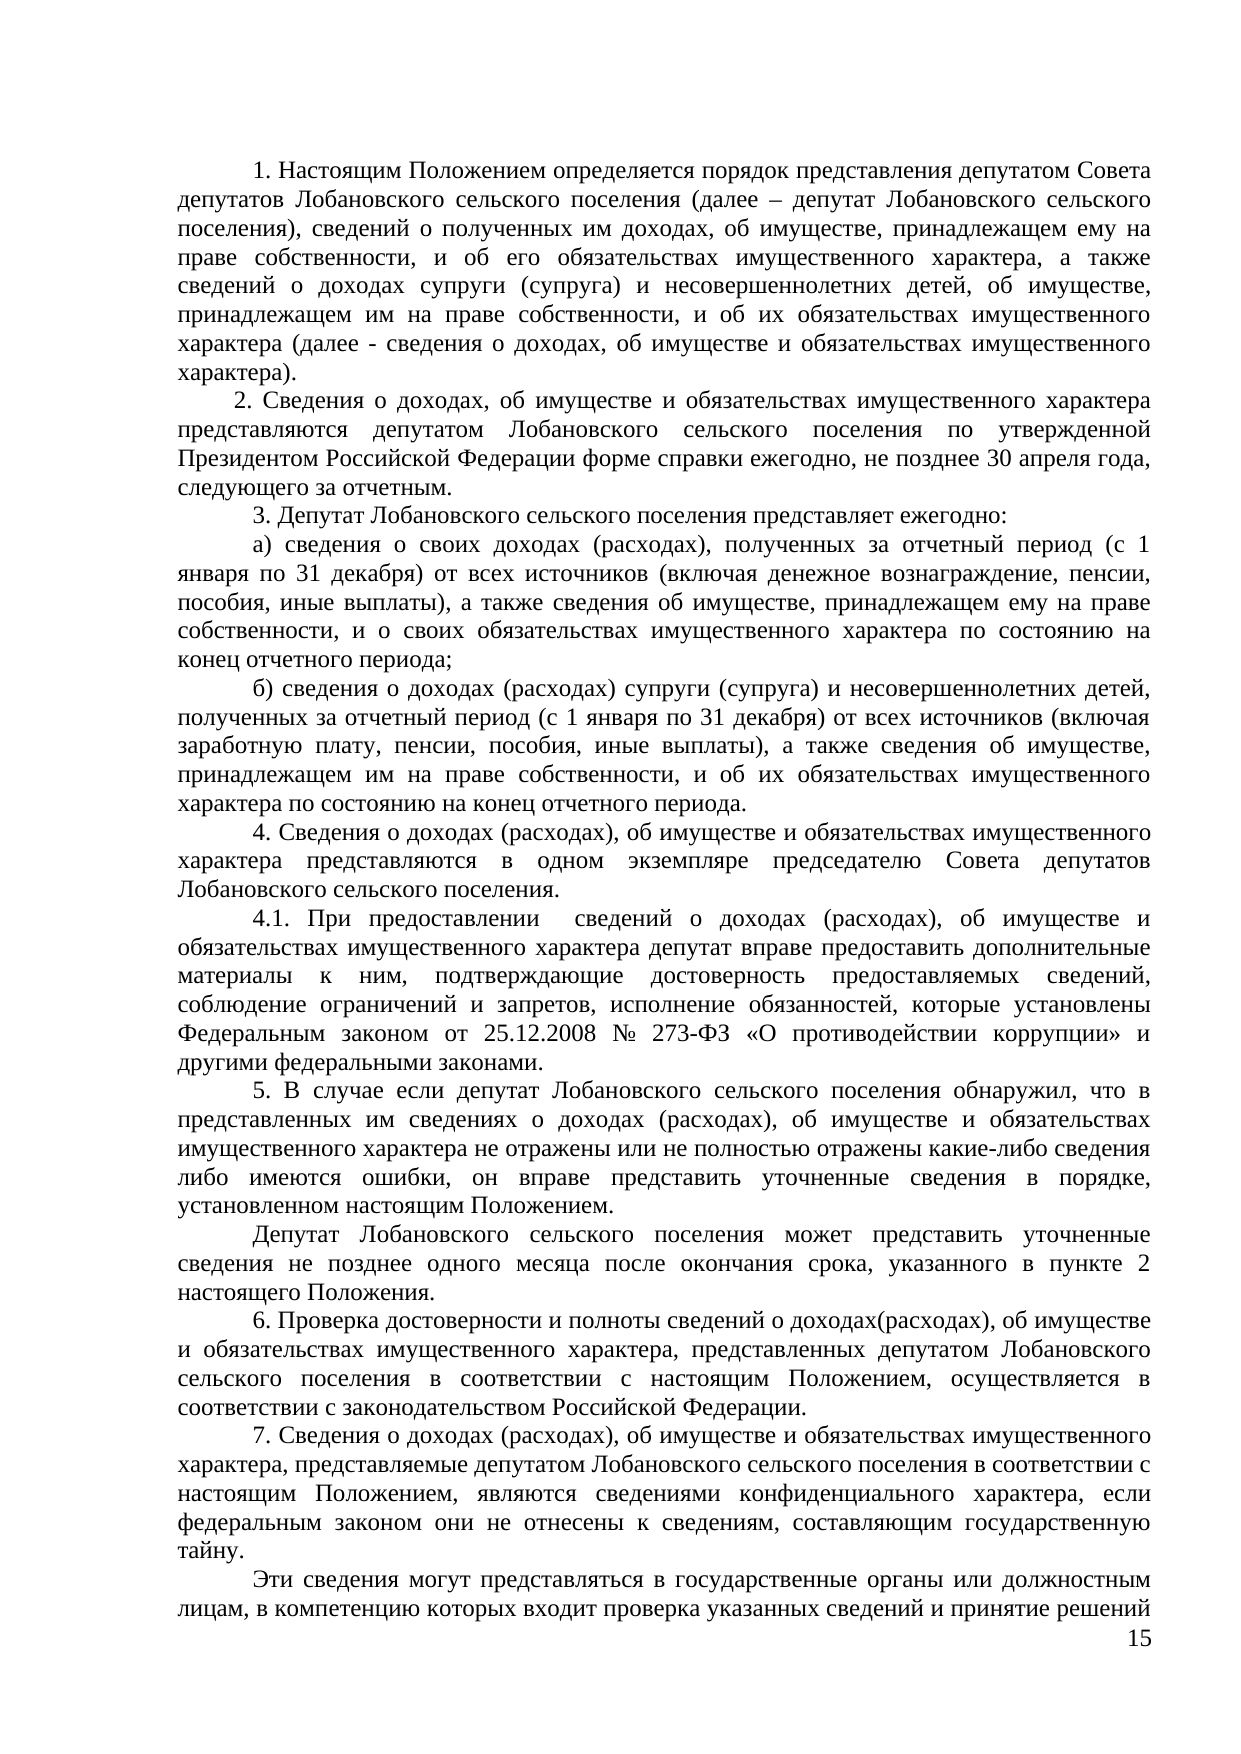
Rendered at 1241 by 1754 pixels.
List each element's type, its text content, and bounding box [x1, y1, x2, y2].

text 4. Сведения о доходах (расходах), об имуществе и обязательствах имущественного характера представляются в одном экземпляре председателю Совета депутатов Лобановского сельского поселения. [177, 817, 1152, 903]
text б) сведения о доходах (расходах) супруги (супруга) и несовершеннолетних детей, полученных за отчетный период (с 1 января по 31 декабря) от всех источников (включая заработную плату, пенсии, пособия, иные выплаты), а также сведения об имуществе, принадлежащем им на праве собственности, и об их обязательствах имущественного характера по состоянию на конец отчетного периода. [177, 673, 1152, 817]
text 7. Сведения о доходах (расходах), об имуществе и обязательствах имущественного характера, представляемые депутатом Лобановского сельского поселения в соответствии с настоящим Положением, являются сведениями конфиденциального характера, если федеральным законом они не отнесены к сведениям, составляющим государственную тайну. [177, 1421, 1152, 1564]
text Депутат Лобановского сельского поселения может представить уточненные сведения не позднее одного месяца после окончания срока, указанного в пункте 2 настоящего Положения. [177, 1219, 1152, 1306]
text 3. Депутат Лобановского сельского поселения представляет ежегодно: [177, 501, 1152, 529]
text 4.1. При предоставлении сведений о доходах (расходах), об имуществе и обязательствах имущественного характера депутат вправе предоставить дополнительные материалы к ним, подтверждающие достоверность предоставляемых сведений, соблюдение ограничений и запретов, исполнение обязанностей, которые установлены Федеральным законом от 25.12.2008 № 273-ФЗ «О противодействии коррупции» и другими федеральными законами. [177, 903, 1152, 1076]
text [177, 1564, 1152, 1622]
text 2. Сведения о доходах, об имуществе и обязательствах имущественного характера представляются депутатом Лобановского сельского поселения по утвержденной Президентом Российской Федерации форме справки ежегодно, не позднее 30 апреля года, следующего за отчетным. [177, 386, 1152, 501]
text 1. Настоящим Положением определяется порядок представления депутатом Совета депутатов Лобановского сельского поселения (далее – депутат Лобановского сельского поселения), сведений о полученных им доходах, об имуществе, принадлежащем ему на праве собственности, и об его обязательствах имущественного характера, а также сведений о доходах супруги (супруга) и несовершеннолетних детей, об имуществе, принадлежащем им на праве собственности, и об их обязательствах имущественного характера (далее - сведения о доходах, об имуществе и обязательствах имущественного характера). [177, 156, 1152, 386]
text а) сведения о своих доходах (расходах), полученных за отчетный период (с 1 января по 31 декабря) от всех источников (включая денежное вознаграждение, пенсии, пособия, иные выплаты), а также сведения об имуществе, принадлежащем ему на праве собственности, и о своих обязательствах имущественного характера по состоянию на конец отчетного периода; [177, 529, 1152, 673]
text 5. В случае если депутат Лобановского сельского поселения обнаружил, что в представленных им сведениях о доходах (расходах), об имуществе и обязательствах имущественного характера не отражены или не полностью отражены какие-либо сведения либо имеются ошибки, он вправе представить уточненные сведения в порядке, установленном настоящим Положением. [177, 1076, 1152, 1219]
text 6. Проверка достоверности и полноты сведений о доходах(расходах), об имуществе и обязательствах имущественного характера, представленных депутатом Лобановского сельского поселения в соответствии с настоящим Положением, осуществляется в соответствии с законодательством Российской Федерации. [177, 1306, 1152, 1421]
